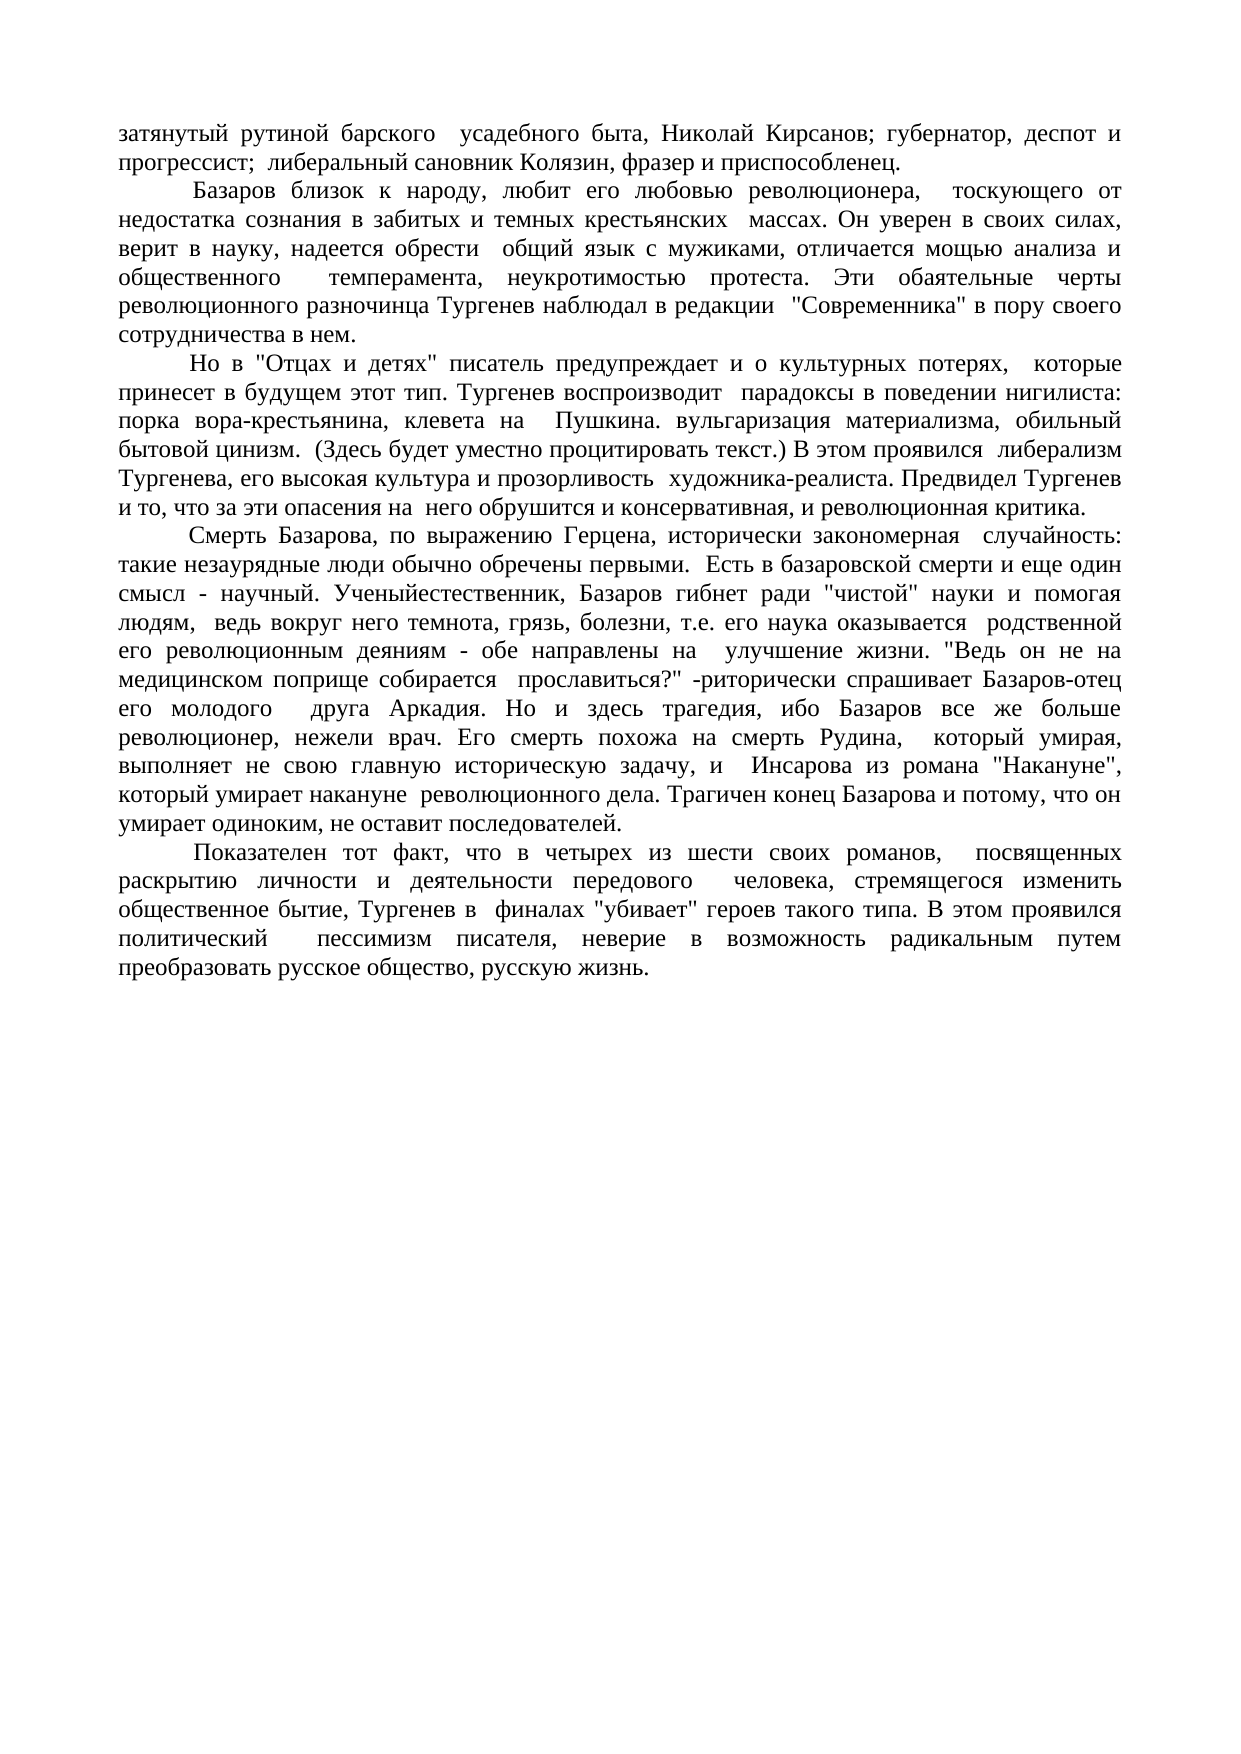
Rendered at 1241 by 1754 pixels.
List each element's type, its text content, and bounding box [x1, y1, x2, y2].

text Смерть Базарова, по выражению Герцена, исторически закономерная случайность: такие незаурядные люди обычно обречены первыми. Есть в базаровской смерти и еще один смысл - научный. Ученыйестественник, Базаров гибнет ради "чистой" науки и помогая людям, ведь вокруг него темнота, грязь, болезни, т.е. его наука оказывается родственной его революционным деяниям - обе направлены на улучшение жизни. "Ведь он не на медицинском поприще собирается прославиться?" -риторически спрашивает Базаров-отец его молодого друга Аркадия. Но и здесь трагедия, ибо Базаров все же больше революционер, нежели врач. Его смерть похожа на смерть Рудина, который умирая, выполняет не свою главную историческую задачу, и Инсарова из романа "Накануне", который умирает накануне революционного дела. Трагичен конец Базарова и потому, что он умирает одиноким, не оставит последователей. [118, 521, 1122, 837]
text Но в "Отцах и детях" писатель предупреждает и о культурных потерях, которые принесет в будущем этот тип. Тургенев воспроизводит парадоксы в поведении нигилиста: порка вора-крестьянина, клевета на Пушкина. вульгаризация материализма, обильный бытовой цинизм. (Здесь будет уместно процитировать текст.) В этом проявился либерализм Тургенева, его высокая культура и прозорливость художника-реалиста. Предвидел Тургенев и то, что за эти опасения на него обрушится и консервативная, и революционная критика. [118, 348, 1122, 521]
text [118, 118, 1122, 176]
text Базаров близок к народу, любит его любовью революционера, тоскующего от недостатка сознания в забитых и темных крестьянских массах. Он уверен в своих силах, верит в науку, надеется обрести общий язык с мужиками, отличается мощью анализа и общественного темперамента, неукротимостью протеста. Эти обаятельные черты революционного разночинца Тургенев наблюдал в редакции "Современника" в пору своего сотрудничества в нем. [118, 176, 1122, 348]
text Показателен тот факт, что в четырех из шести своих романов, посвященных раскрытию личности и деятельности передового человека, стремящегося изменить общественное бытие, Тургенев в финалах "убивает" героев такого типа. В этом проявился политический пессимизм писателя, неверие в возможность радикальным путем преобразовать русское общество, русскую жизнь. [118, 837, 1122, 981]
